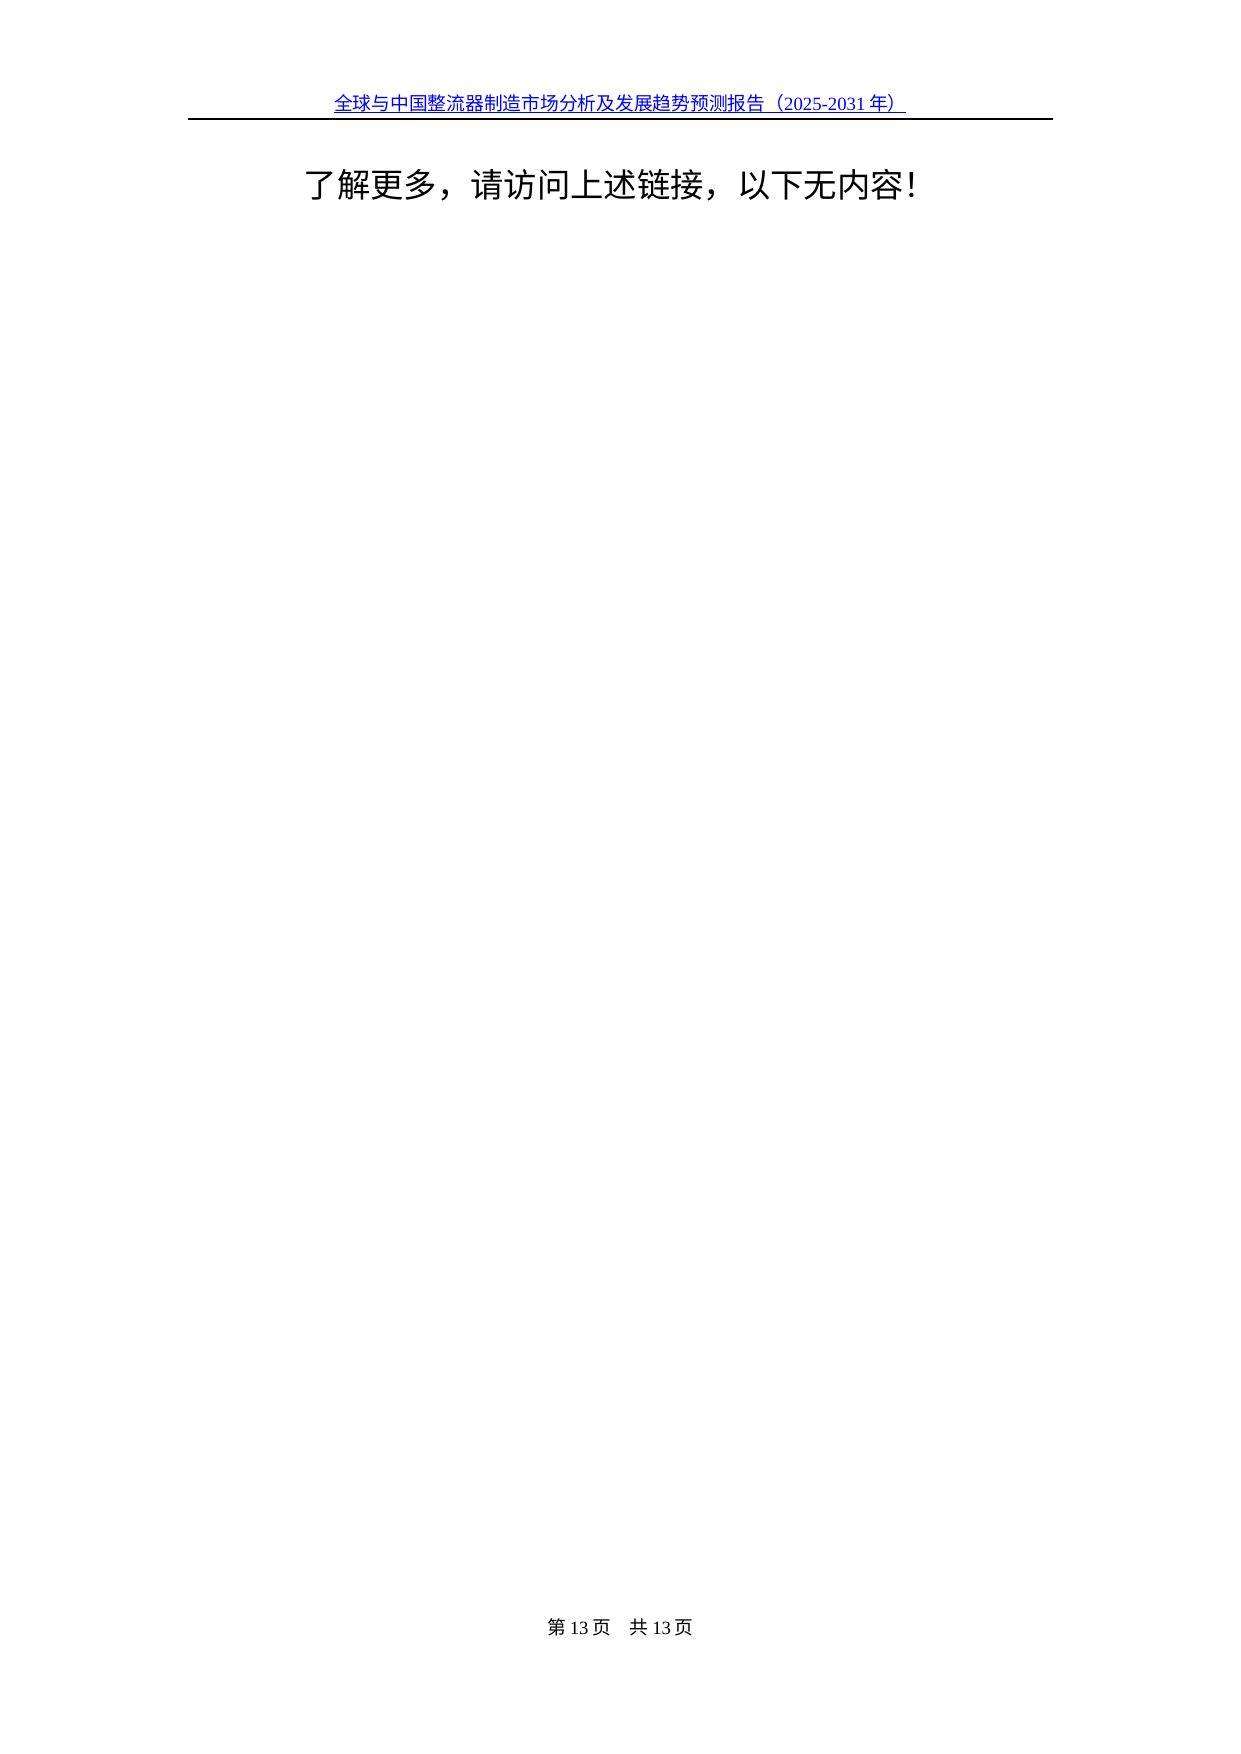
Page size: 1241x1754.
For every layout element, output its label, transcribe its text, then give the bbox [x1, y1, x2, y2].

title 了解更多，请访问上述链接，以下无内容！ [187, 150, 1053, 215]
